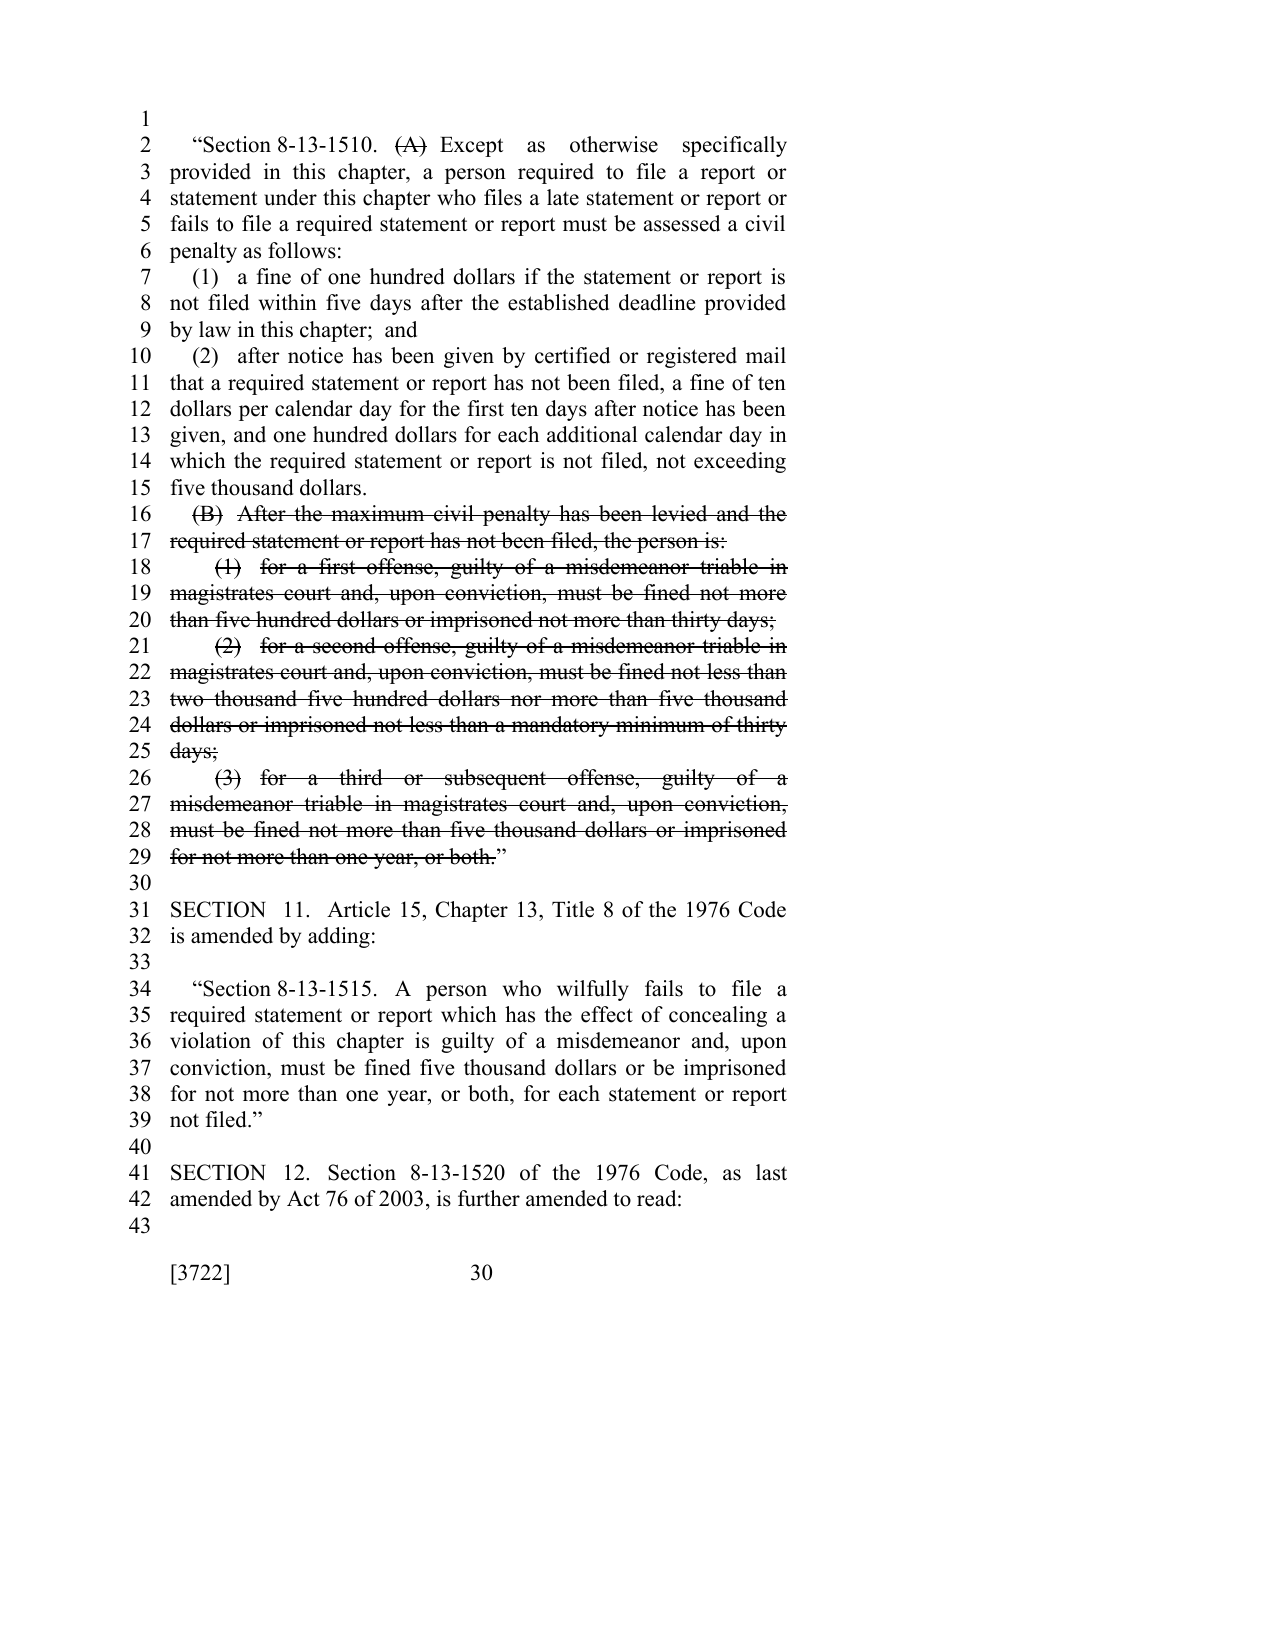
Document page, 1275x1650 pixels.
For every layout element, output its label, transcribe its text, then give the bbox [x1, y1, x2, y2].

text (3) for a third or subsequent offense, guilty of a misdemeanor triable in magistrates court and, upon conviction, must be fined not more than five thousand dollars or imprisoned for not more than one year, or both.” [169, 832, 787, 869]
text (2) for a second offense, guilty of a misdemeanor triable in magistrates court and, upon conviction, must be fined not less than two thousand five hundred dollars nor more than five thousand dollars or imprisoned not less than a mandatory minimum of thirty days; [169, 726, 787, 764]
text (3) for a third or subsequent offense, guilty of a misdemeanor triable in magistrates court and, upon conviction, must be fined not more than five thousand dollars or imprisoned for not more than one year, or both.” [169, 806, 787, 831]
text “Section 8-13-1515. A person who wilfully fails to file a required statement or report which has the effect of concealing a violation of this chapter is guilty of a misdemeanor and, upon conviction, must be fined five thousand dollars or be imprisoned for not more than one year, or both, for each statement or report not filed.” [169, 975, 787, 1133]
text (1) for a first offense, guilty of a misdemeanor triable in magistrates court and, upon conviction, must be fined not more than five hundred dollars or imprisoned not more than thirty days; [169, 595, 787, 632]
text (1) a fine of one hundred dollars if the statement or report is not filed within five days after the established deadline provided by law in this chapter; and [169, 263, 787, 342]
text (1) for a first offense, guilty of a misdemeanor triable in magistrates court and, upon conviction, must be fined not more than five hundred dollars or imprisoned not more than thirty days; [169, 553, 787, 594]
text (2) after notice has been given by certified or registered mail that a required statement or report has not been filed, a fine of ten dollars per calendar day for the first ten days after notice has been given, and one hundred dollars for each additional calendar day in which the required statement or report is not filed, not exceeding five thousand dollars. [169, 342, 787, 500]
text (B) After the maximum civil penalty has been levied and the required statement or report has not been filed, the person is: [169, 500, 787, 553]
text “Section 8-13-1510. (A) Except as otherwise specifically provided in this chapter, a person required to file a report or statement under this chapter who files a late statement or report or fails to file a required statement or report must be assessed a civil penalty as follows: [169, 131, 787, 263]
text SECTION 12. Section 8-13-1520 of the 1976 Code, as last amended by Act 76 of 2003, is further amended to read: [169, 1159, 787, 1212]
text (2) for a second offense, guilty of a misdemeanor triable in magistrates court and, upon conviction, must be fined not less than two thousand five hundred dollars nor more than five thousand dollars or imprisoned not less than a mandatory minimum of thirty days; [169, 632, 787, 673]
text SECTION 11. Article 15, Chapter 13, Title 8 of the 1976 Code is amended by adding: [169, 896, 787, 948]
text (3) for a third or subsequent offense, guilty of a misdemeanor triable in magistrates court and, upon conviction, must be fined not more than five thousand dollars or imprisoned for not more than one year, or both.” [169, 764, 787, 805]
